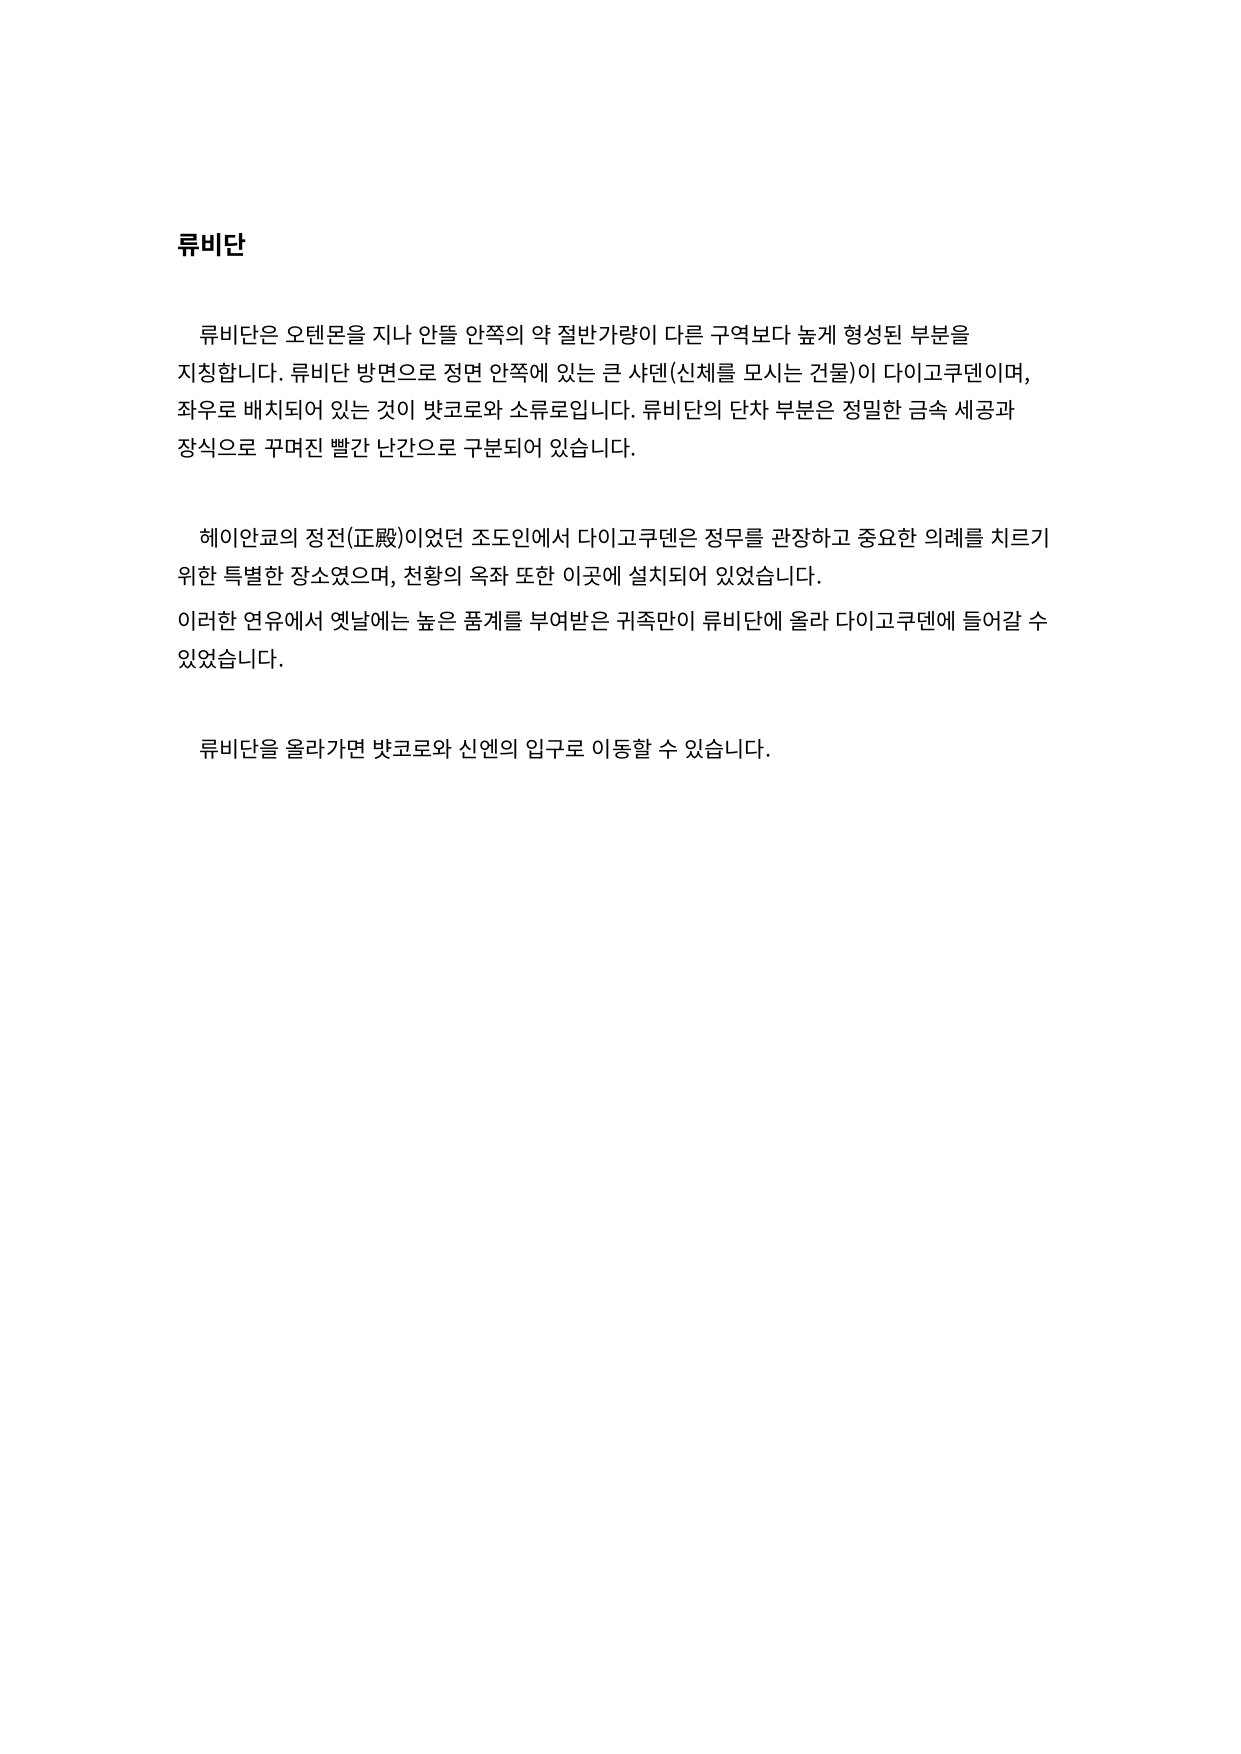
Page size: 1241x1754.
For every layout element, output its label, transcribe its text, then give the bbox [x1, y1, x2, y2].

text 이러한 연유에서 옛날에는 높은 품계를 부여받은 귀족만이 류비단에 올라 다이고쿠덴에 들어갈 수 있었습니다. [177, 601, 1055, 676]
text 류비단은 오텐몬을 지나 안뜰 안쪽의 약 절반가량이 다른 구역보다 높게 형성된 부분을 지칭합니다. 류비단 방면으로 정면 안쪽에 있는 큰 샤덴(신체를 모시는 건물)이 다이고쿠덴이며, 좌우로 배치되어 있는 것이 뱟코로와 소류로입니다. 류비단의 단차 부분은 정밀한 금속 세공과 장식으로 꾸며진 빨간 난간으로 구분되어 있습니다. [177, 315, 1055, 465]
text 류비단을 올라가면 뱟코로와 신엔의 입구로 이동할 수 있습니다. [177, 729, 1055, 767]
text 류비단 [177, 224, 1055, 262]
text 헤이안쿄의 정전(正殿)이었던 조도인에서 다이고쿠덴은 정무를 관장하고 중요한 의례를 치르기 위한 특별한 장소였으며, 천황의 옥좌 또한 이곳에 설치되어 있었습니다. [177, 518, 1055, 593]
